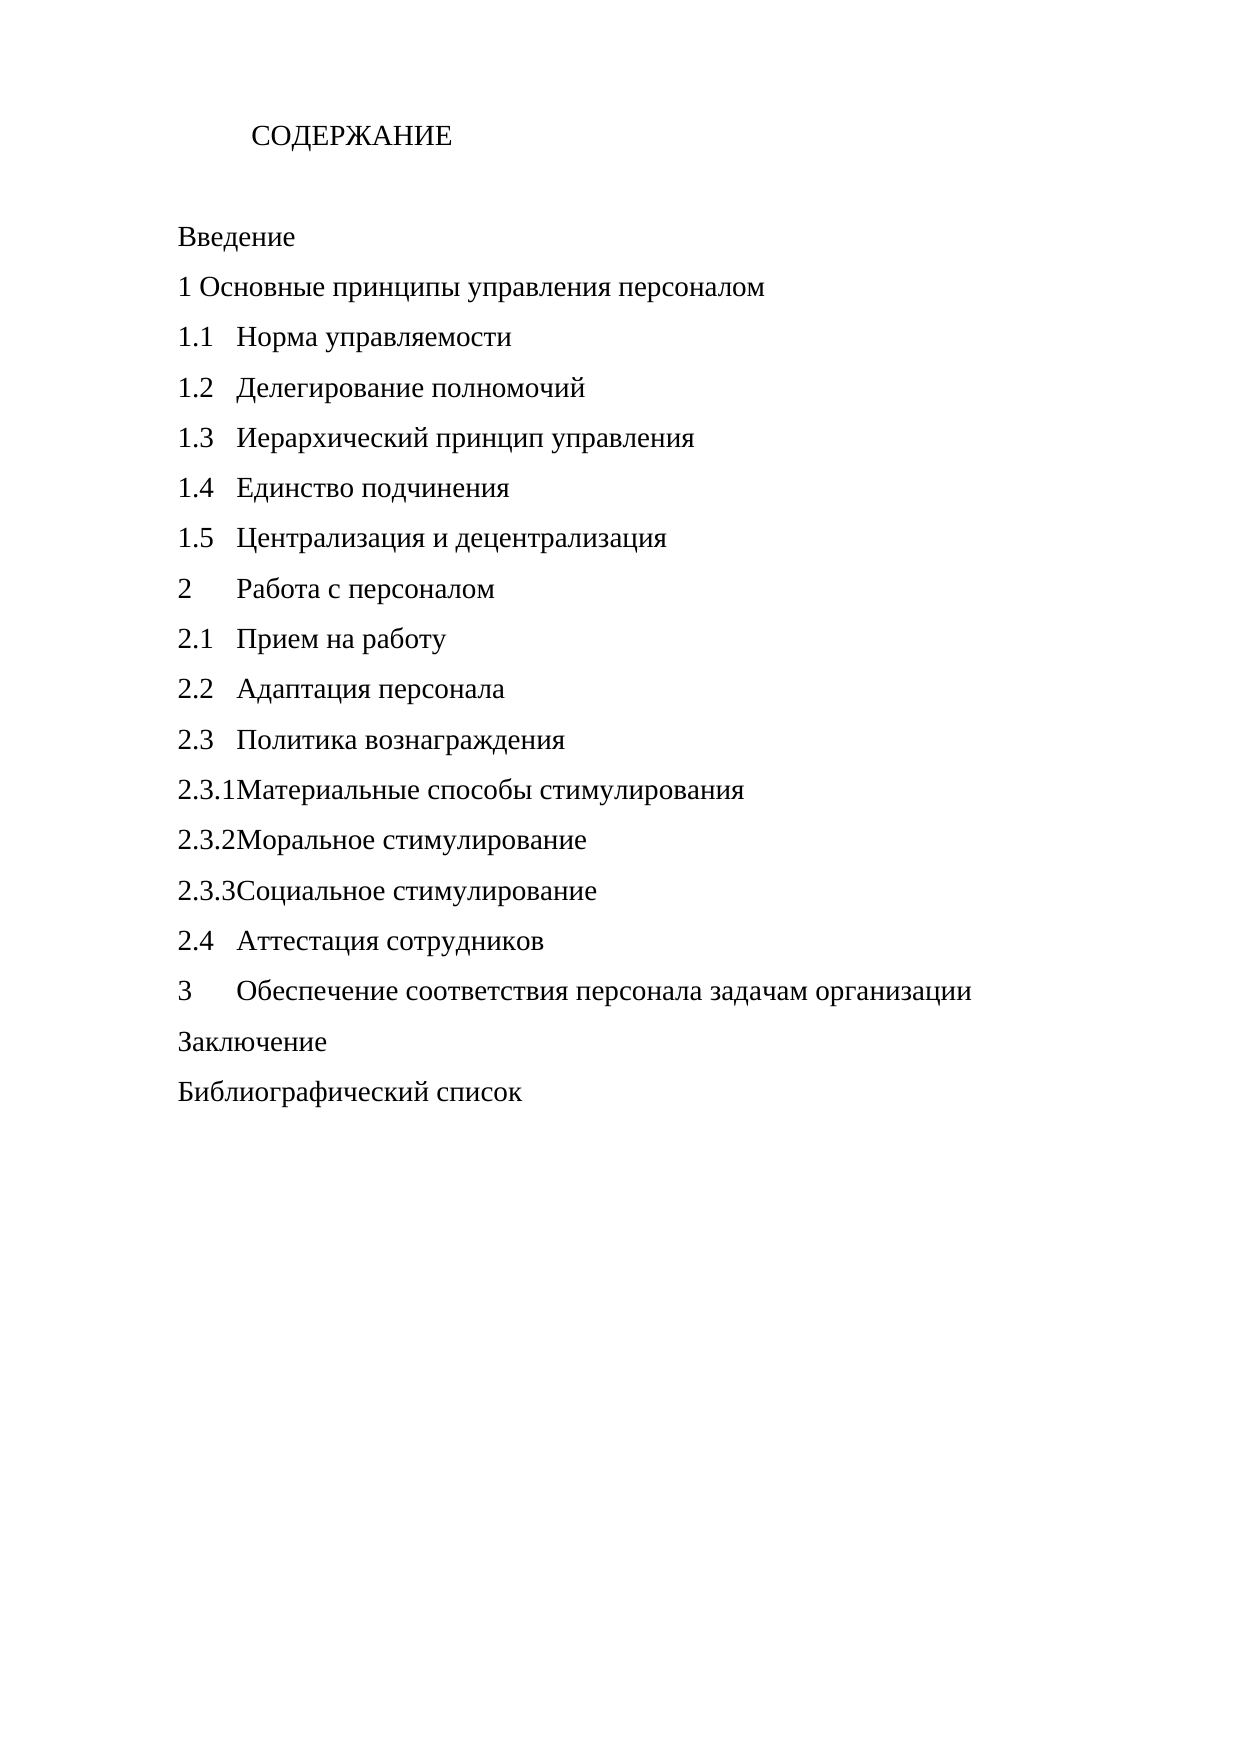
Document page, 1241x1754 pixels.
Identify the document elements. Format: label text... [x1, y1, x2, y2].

list Обеспечение соответствия персонала задачам организации [177, 973, 1152, 1007]
list Делегирование полномочий [177, 370, 1152, 403]
list Моральное стимулирование [177, 822, 1152, 856]
text Заключение [177, 1024, 1152, 1057]
list Единство подчинения [177, 470, 1152, 504]
list Норма управляемости [177, 319, 1152, 353]
text Библиографический список [177, 1074, 1152, 1108]
list Адаптация персонала [177, 672, 1152, 705]
text 1 Основные принципы управления персоналом [177, 269, 1152, 303]
list Аттестация сотрудников [177, 923, 1152, 957]
list Централизация и децентрализация [177, 521, 1152, 554]
list Материальные способы стимулирования [177, 772, 1152, 806]
list Работа с персоналом [177, 571, 1152, 604]
list Социальное стимулирование [177, 873, 1152, 906]
list Иерархический принцип управления [177, 420, 1152, 453]
text СОДЕРЖАНИЕ [177, 118, 1152, 152]
list Прием на работу [177, 621, 1152, 655]
text Введение [177, 219, 1152, 252]
list Политика вознаграждения [177, 722, 1152, 755]
